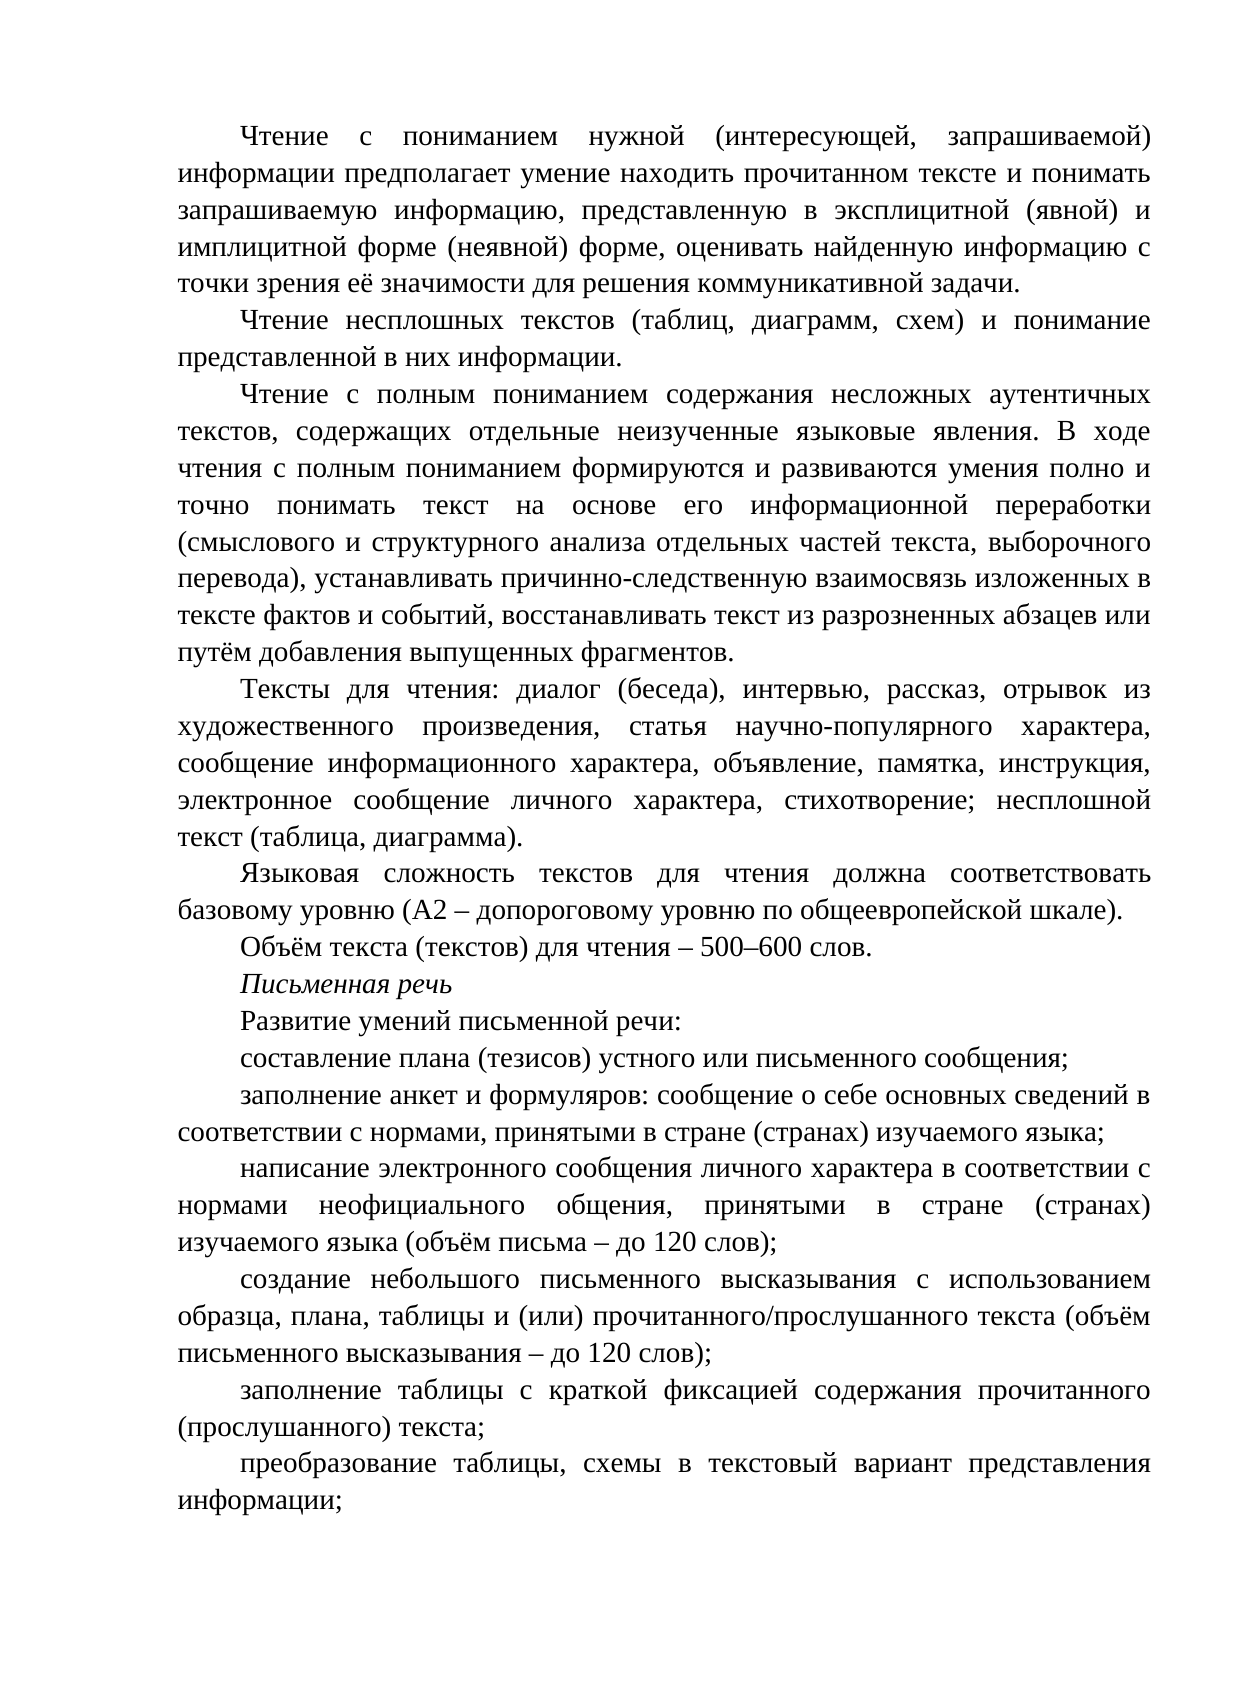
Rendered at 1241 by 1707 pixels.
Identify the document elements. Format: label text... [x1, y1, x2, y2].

text Развитие умений письменной речи: [177, 1003, 1152, 1037]
text Чтение с пониманием нужной (интересующей, запрашиваемой) информации предполагает умение находить прочитанном тексте и понимать запрашиваемую информацию, представленную в эксплицитной (явной) и имплицитной форме (неявной) форме, оценивать найденную информацию с точки зрения её значимости для решения коммуникативной задачи. [177, 118, 1152, 299]
text составление плана (тезисов) устного или письменного сообщения; [177, 1040, 1152, 1073]
text Тексты для чтения: диалог (беседа), интервью, рассказ, отрывок из художественного произведения, статья научно-популярного характера, сообщение информационного характера, объявление, памятка, инструкция, электронное сообщение личного характера, стихотворение; несплошной текст (таблица, диаграмма). [177, 671, 1152, 852]
text Объём текста (текстов) для чтения – 500–600 слов. [177, 929, 1152, 963]
text создание небольшого письменного высказывания с использованием образца, плана, таблицы и (или) прочитанного/прослушанного текста (объём письменного высказывания – до 120 слов); [177, 1261, 1152, 1368]
text заполнение таблицы с краткой фиксацией содержания прочитанного (прослушанного) текста; [177, 1372, 1152, 1442]
text Языковая сложность текстов для чтения должна соответствовать базовому уровню (А2 – допороговому уровню по общеевропейской шкале). [177, 856, 1152, 926]
text Письменная речь [177, 966, 1152, 1000]
text написание электронного сообщения личного характера в соответствии с нормами неофициального общения, принятыми в стране (странах) изучаемого языка (объём письма – до 120 слов); [177, 1151, 1152, 1258]
text Чтение несплошных текстов (таблиц, диаграмм, схем) и понимание представленной в них информации. [177, 302, 1152, 373]
text Чтение с полным пониманием содержания несложных аутентичных текстов, содержащих отдельные неизученные языковые явления. В ходе чтения с полным пониманием формируются и развиваются умения полно и точно понимать текст на основе его информационной переработки (смыслового и структурного анализа отдельных частей текста, выборочного перевода), устанавливать причинно-следственную взаимосвязь изложенных в тексте фактов и событий, восстанавливать текст из разрозненных абзацев или путём добавления выпущенных фрагментов. [177, 376, 1152, 668]
text преобразование таблицы, схемы в текстовый вариант представления информации; [177, 1446, 1152, 1516]
text заполнение анкет и формуляров: сообщение о себе основных сведений в соответствии с нормами, принятыми в стране (странах) изучаемого языка; [177, 1077, 1152, 1147]
